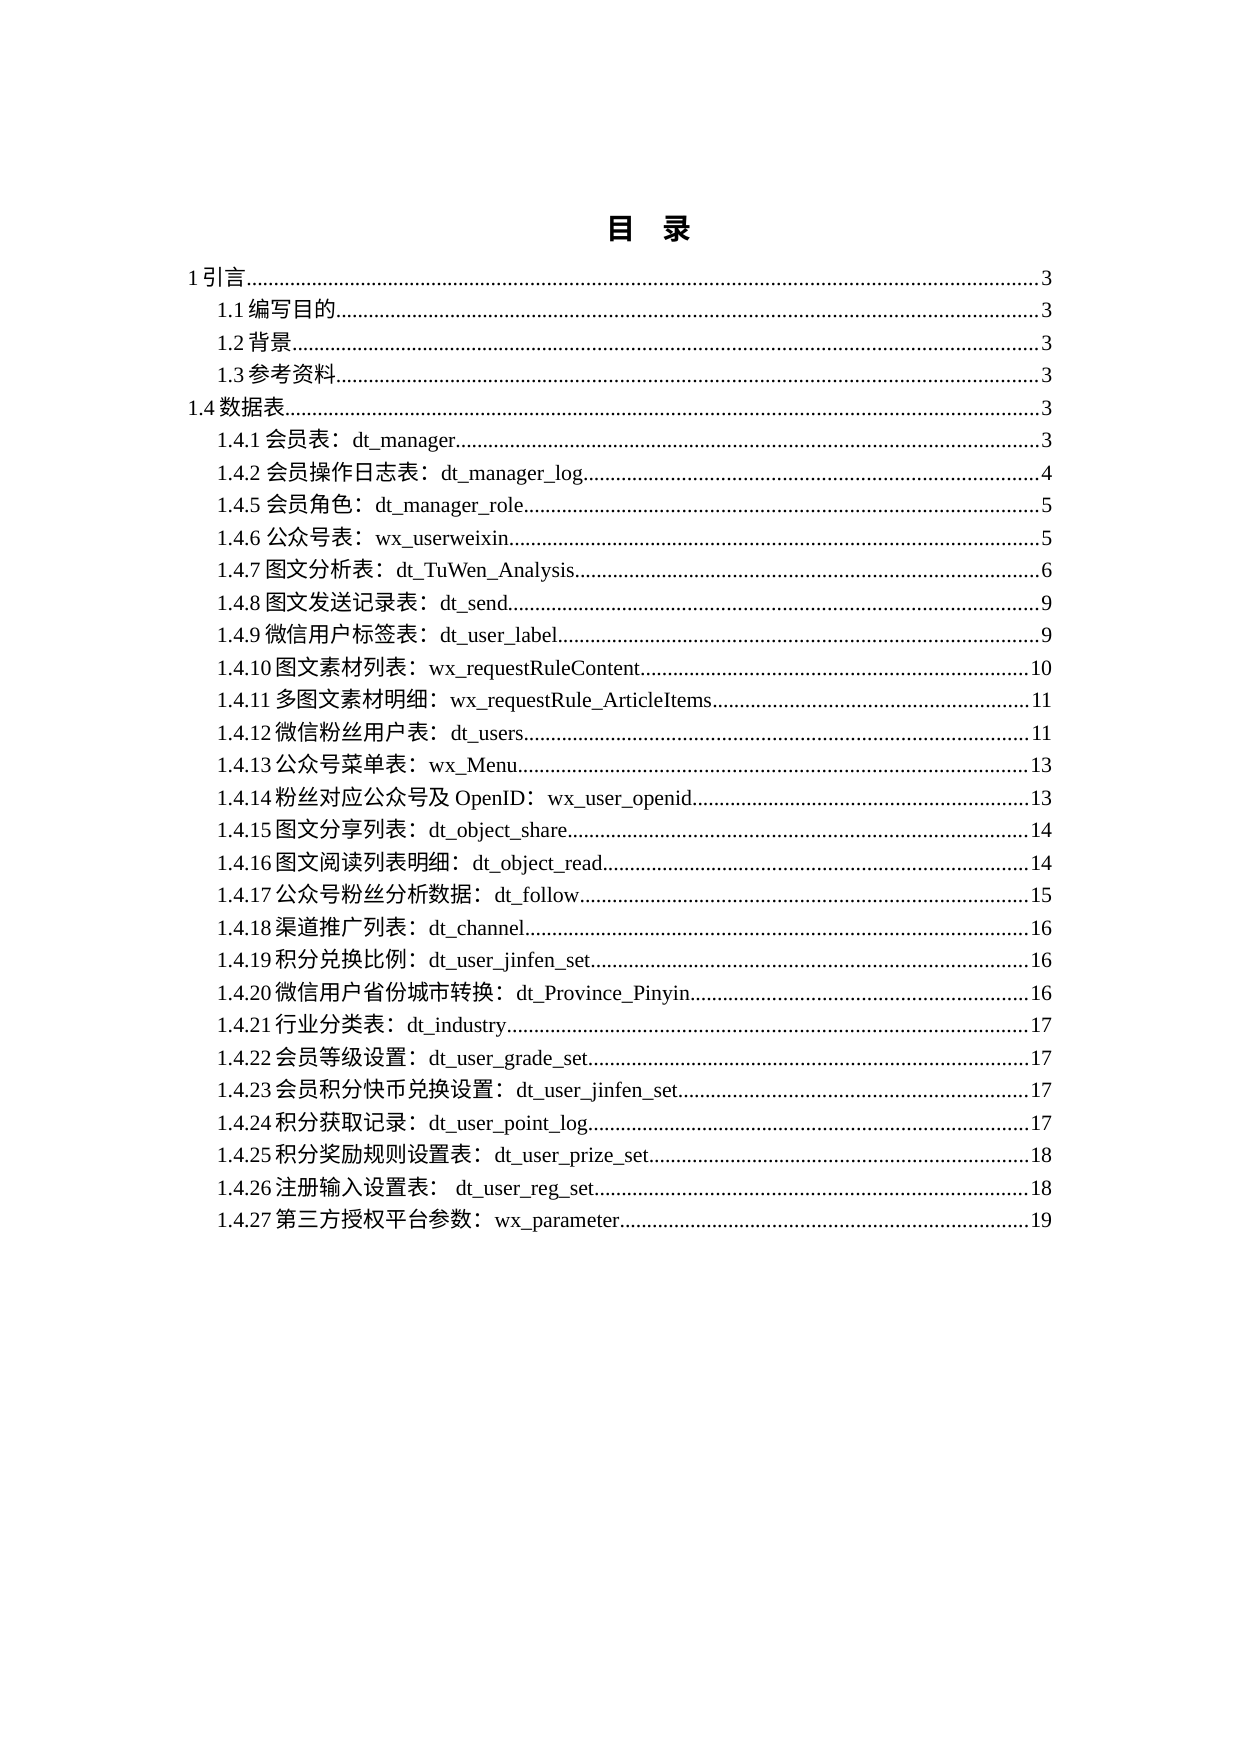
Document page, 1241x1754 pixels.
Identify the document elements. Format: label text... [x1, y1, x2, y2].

text 1.4.5 会员角色：dt_manager_role 5 [216, 487, 1053, 519]
text 1.4.27第三方授权平台参数：wx_parameter 19 [216, 1202, 1053, 1234]
text 1.4.26注册输入设置表： dt_user_reg_set 18 [216, 1169, 1053, 1202]
text 1.4.24积分获取记录：dt_user_point_log 17 [216, 1104, 1053, 1137]
text 1.4.15图文分享列表：dt_object_share 14 [216, 812, 1053, 844]
text 1.4.11多图文素材明细：wx_requestRule_ArticleItems 11 [216, 682, 1053, 714]
text 1.4.17公众号粉丝分析数据：dt_follow 15 [216, 877, 1053, 909]
text 1.4.22会员等级设置：dt_user_grade_set 17 [216, 1039, 1053, 1072]
text 1.4数据表 3 [187, 389, 1053, 422]
text 1.4.21行业分类表：dt_industry 17 [216, 1007, 1053, 1039]
text 1.4.8图文发送记录表：dt_send 9 [216, 584, 1053, 617]
text 1.4.9微信用户标签表：dt_user_label 9 [216, 617, 1053, 649]
text 1.4.7图文分析表：dt_TuWen_Analysis 6 [216, 552, 1053, 584]
text 1.4.10图文素材列表：wx_requestRuleContent 10 [216, 649, 1053, 682]
text 1.4.19积分兑换比例：dt_user_jinfen_set 16 [216, 942, 1053, 974]
text 1.4.1会员表：dt_manager 3 [216, 422, 1053, 454]
text 目 录 [187, 194, 1053, 259]
text 1.4.18渠道推广列表：dt_channel 16 [216, 909, 1053, 942]
text 1.4.2 会员操作日志表：dt_manager_log 4 [216, 454, 1053, 487]
text 1.4.13公众号菜单表：wx_Menu 13 [216, 747, 1053, 779]
text 1.3参考资料 3 [216, 357, 1053, 389]
text 1.4.23会员积分快币兑换设置：dt_user_jinfen_set 17 [216, 1072, 1053, 1104]
text 1.4.25积分奖励规则设置表：dt_user_prize_set 18 [216, 1137, 1053, 1169]
text 1引言 3 [187, 259, 1053, 292]
text 1.4.6 公众号表：wx_userweixin 5 [216, 519, 1053, 552]
text 1.4.20微信用户省份城市转换：dt_Province_Pinyin 16 [216, 974, 1053, 1007]
text 1.4.14粉丝对应公众号及OpenID：wx_user_openid 13 [216, 779, 1053, 812]
text 1.1编写目的 3 [216, 292, 1053, 324]
text 1.4.16图文阅读列表明细：dt_object_read 14 [216, 844, 1053, 877]
text 1.2背景 3 [216, 324, 1053, 357]
text 1.4.12微信粉丝用户表：dt_users 11 [216, 714, 1053, 747]
